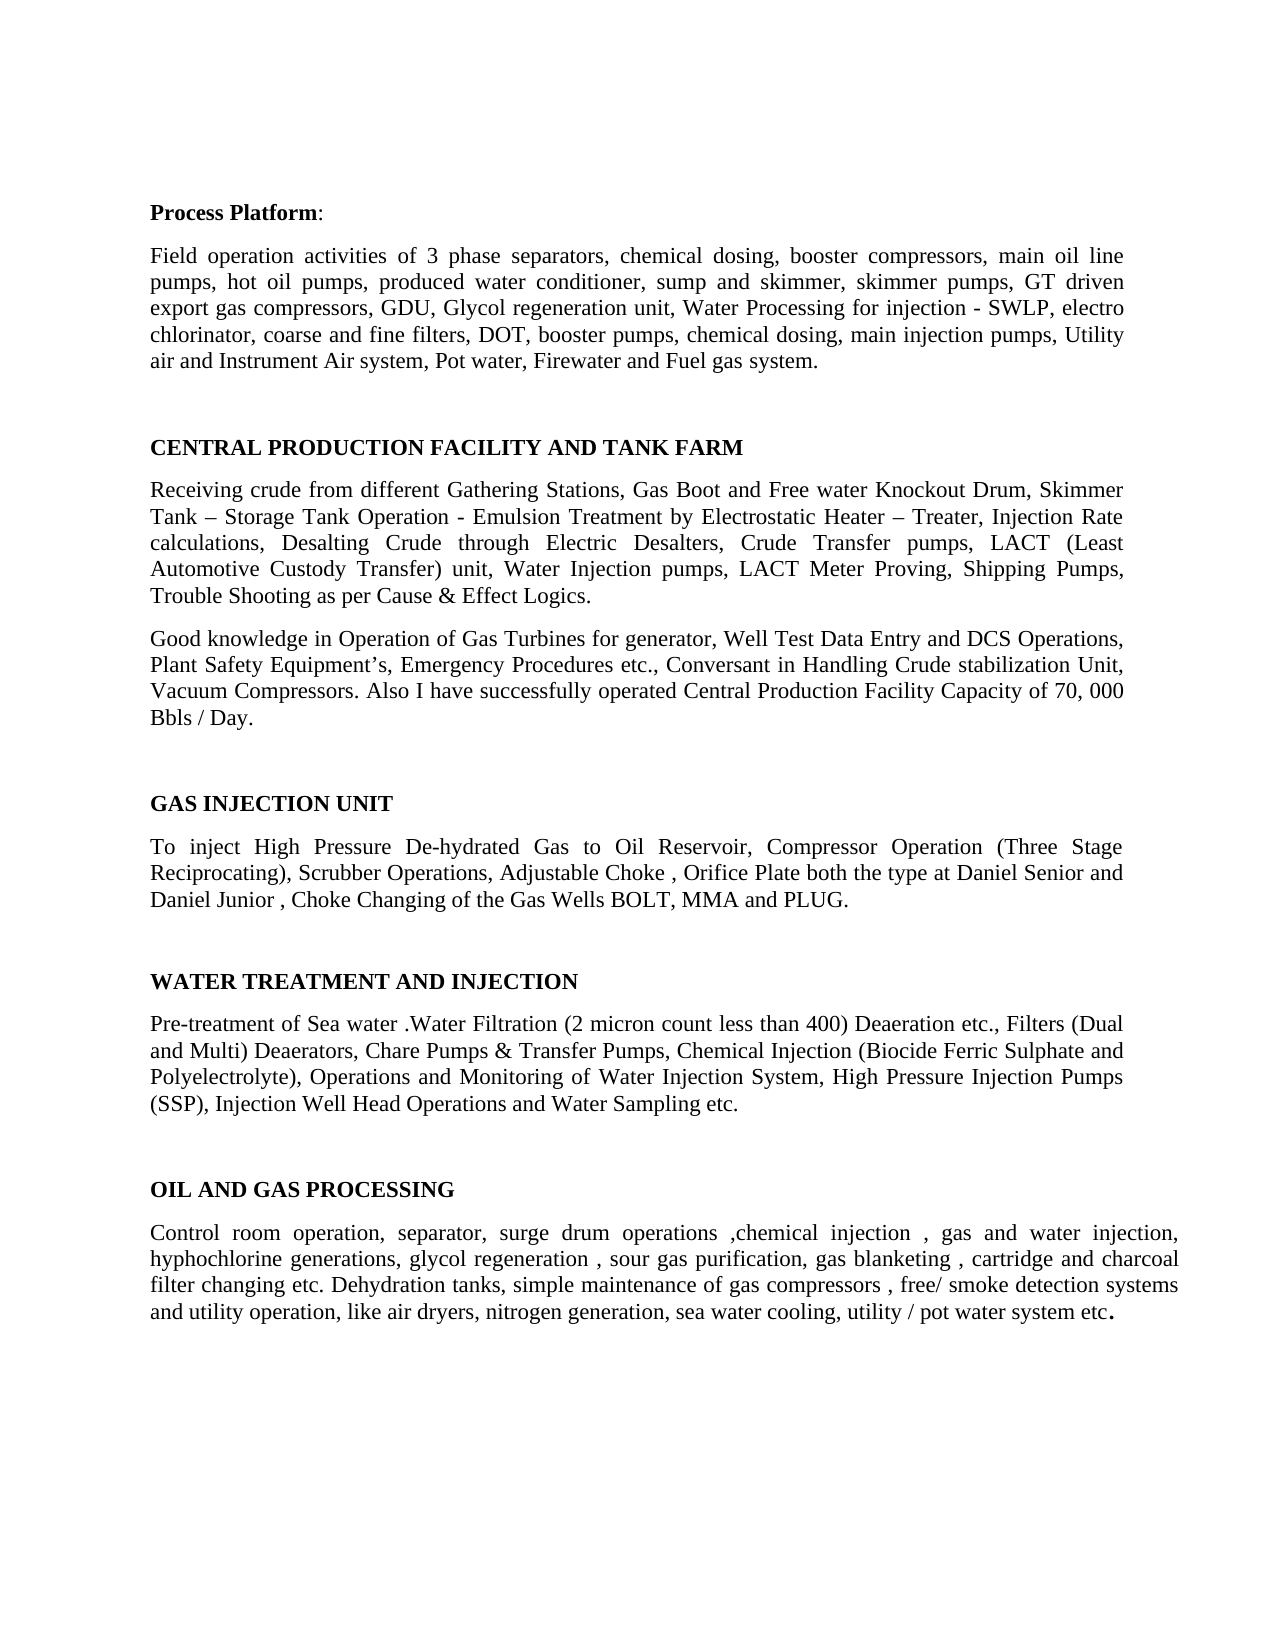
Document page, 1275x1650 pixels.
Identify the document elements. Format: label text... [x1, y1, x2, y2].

subtitle WATER TREATMENT AND INJECTION [150, 968, 1192, 994]
text Field operation activities of 3 phase separators, chemical dosing, booster compressors, main oil line pumps, hot oil pumps, produced water conditioner, sump and skimmer, skimmer pumps, GT driven export gas compressors, GDU, Glycol regeneration unit, Water Processing for injection - SWLP, electro chlorinator, coarse and fine filters, DOT, booster pumps, chemical dosing, main injection pumps, Utility air and Instrument Air system, Pot water, Firewater and Fuel gas system. [150, 242, 1126, 373]
text Receiving crude from different Gathering Stations, Gas Boot and Free water Knockout Drum, Skimmer Tank – Storage Tank Operation - Emulsion Treatment by Electrostatic Heater – Treater, Injection Rate calculations, Desalting Crude through Electric Desalters, Crude Transfer pumps, LACT (Least Automotive Custody Transfer) unit, Water Injection pumps, LACT Meter Proving, Shipping Pumps, Trouble Shooting as per Cause & Effect Logics. [150, 476, 1125, 608]
text Good knowledge in Operation of Gas Turbines for generator, Well Test Data Entry and DCS Operations, Plant Safety Equipment’s, Emergency Procedures etc., Conversant in Handling Crude stabilization Unit, Vacuum Compressors. Also I have successfully operated Central Production Facility Capacity of 70, 000 Bbls / Day. [150, 625, 1126, 730]
subtitle CENTRAL PRODUCTION FACILITY AND TANK FARM [150, 434, 1192, 460]
text To inject High Pressure De-hydrated Gas to Oil Reservoir, Compressor Operation (Three Stage Reciprocating), Scrubber Operations, Adjustable Choke , Orifice Plate both the type at Daniel Senior and Daniel Junior , Choke Changing of the Gas Wells BOLT, MMA and PLUG. [150, 833, 1125, 912]
subtitle GAS INJECTION UNIT [150, 790, 1192, 817]
text Pre-treatment of Sea water .Water Filtration (2 micron count less than 400) Deaeration etc., Filters (Dual and Multi) Deaerators, Chare Pumps & Transfer Pumps, Chemical Injection (Biocide Ferric Sulphate and Polyelectrolyte), Operations and Monitoring of Water Injection System, High Pressure Injection Pumps (SSP), Injection Well Head Operations and Water Sampling etc. [150, 1011, 1125, 1116]
subtitle OIL AND GAS PROCESSING [150, 1176, 1192, 1203]
subtitle Process Platform: [150, 199, 1192, 225]
text Control room operation, separator, surge drum operations ,chemical injection , gas and water injection, hyphochlorine generations, glycol regeneration , sour gas purification, gas blanketing , cartridge and charcoal filter changing etc. Dehydration tanks, simple maintenance of gas compressors , free/ smoke detection systems and utility operation, like air dryers, nitrogen generation, sea water cooling, utility / pot water system etc. [150, 1219, 1181, 1324]
